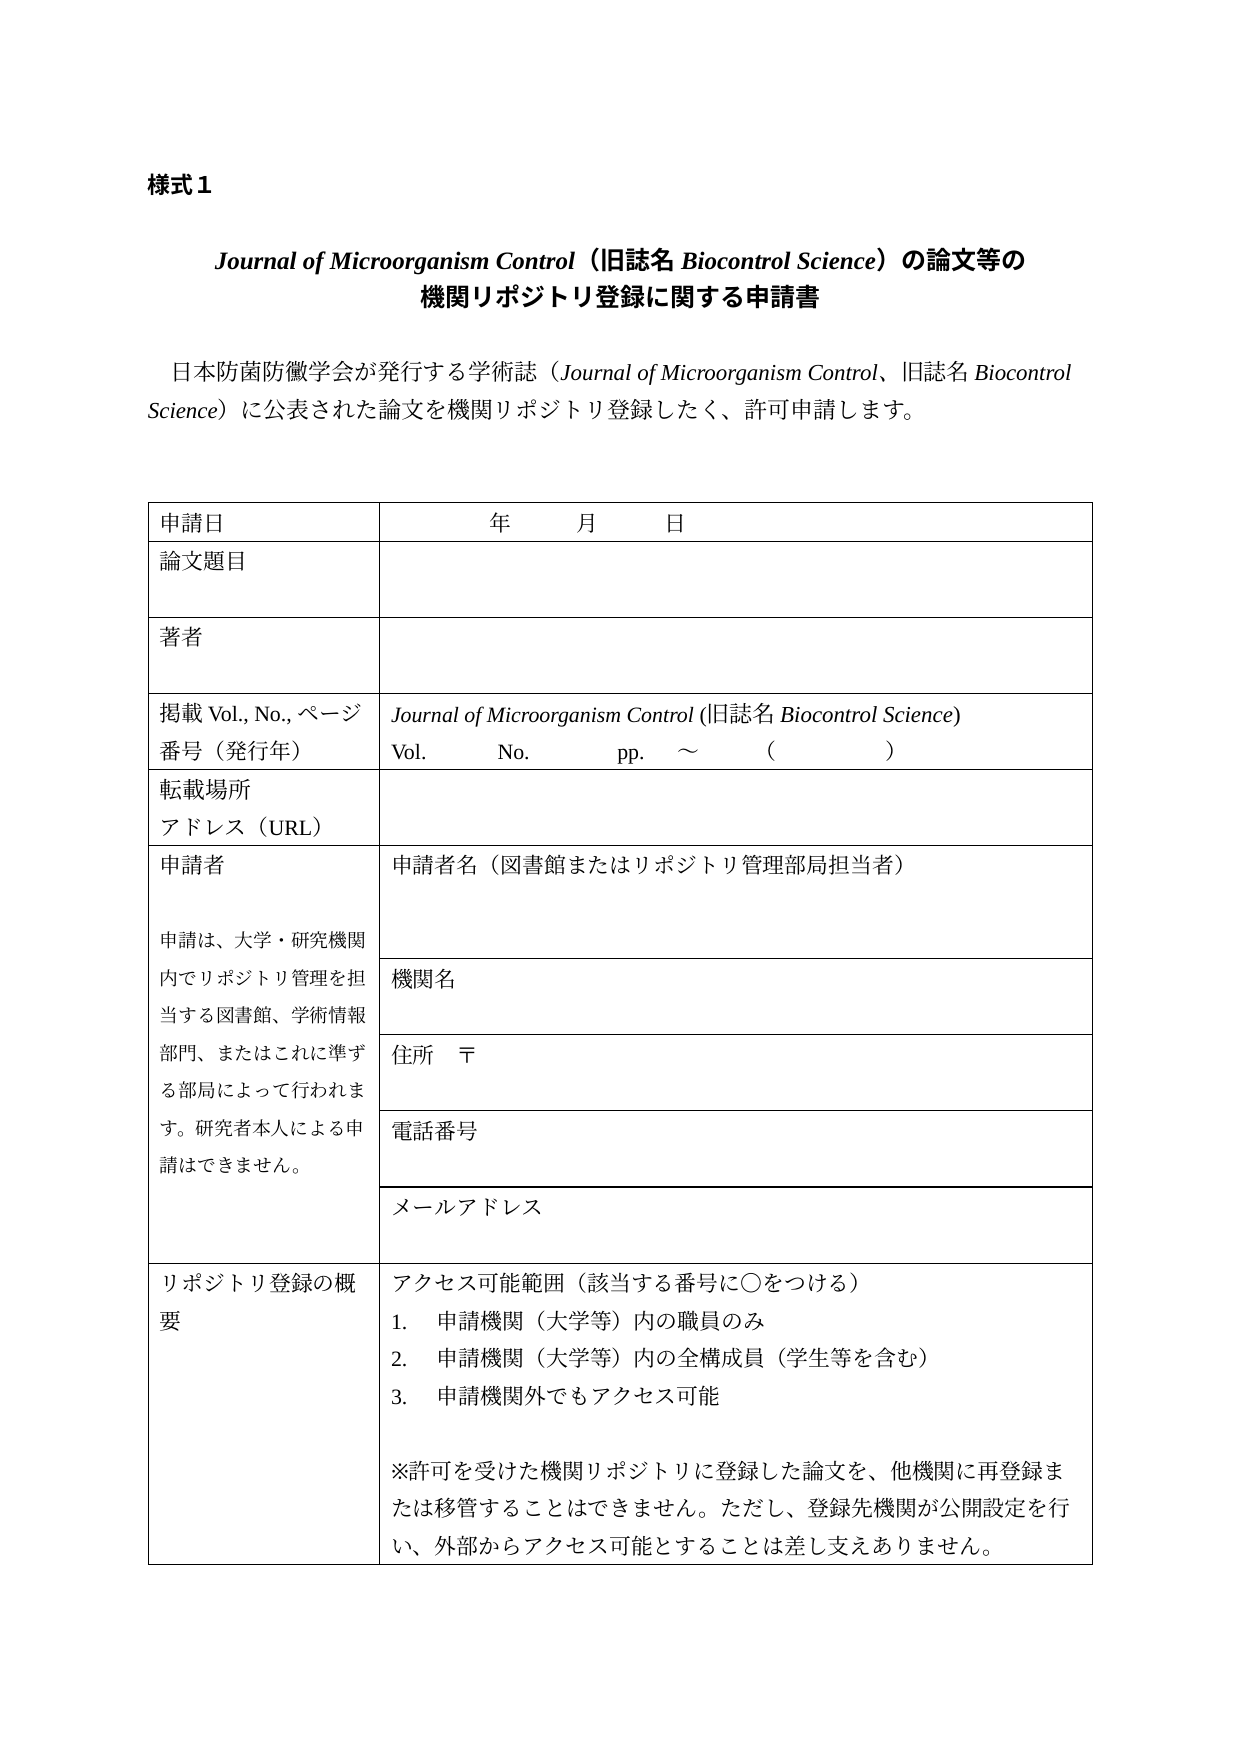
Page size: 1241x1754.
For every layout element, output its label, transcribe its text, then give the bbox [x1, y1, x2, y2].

table_cell メールアドレス [380, 1188, 1092, 1262]
table_cell 論文題目 [149, 542, 379, 617]
table_cell 住所 〒 [380, 1035, 1092, 1110]
text Journal of Microorganism Control（旧誌名 Biocontrol Science）の論文等の [148, 239, 1092, 277]
table_cell Journal of Microorganism Control (旧誌名Biocontrol Science) Vol. No. pp. ～ （ ） [380, 694, 1092, 769]
table_cell 転載場所 アドレス（URL） [149, 770, 379, 845]
table_cell アクセス可能範囲（該当する番号に〇をつける） 申請機関（大学等）内の職員のみ 申請機関（大学等）内の全構成員（学生等を含む） 申請機関外でもアクセス可能 ※許可を受けた機関リポジトリに登録した論文を、他機関に再登録または移管することはできません。ただし、登録先機関が公開設定を行い、外部からアクセス可能とすることは差し支えありません。 [380, 1264, 1092, 1563]
text 様式１ [148, 164, 1092, 202]
table_header 年 月 日 [380, 503, 1092, 541]
table_cell [380, 542, 1092, 617]
table_cell 著者 [149, 618, 379, 693]
table_cell [380, 618, 1092, 693]
table_cell リポジトリ登録の概要 [149, 1264, 379, 1563]
table_cell [380, 770, 1092, 845]
table_cell 申請者名（図書館またはリポジトリ管理部局担当者） [380, 846, 1092, 958]
table_cell 電話番号 [380, 1111, 1092, 1186]
table_cell 掲載Vol., No., ページ番号（発行年） [149, 694, 379, 769]
text 機関リポジトリ登録に関する申請書 [148, 277, 1092, 314]
table_cell 機関名 [380, 959, 1092, 1034]
table_cell 申請者 申請は、大学・研究機関内でリポジトリ管理を担当する図書館、学術情報部門、またはこれに準ずる部局によって行われます。研究者本人による申請はできません。 [149, 846, 379, 1262]
text 日本防菌防黴学会が発行する学術誌（Journal of Microorganism Control、旧誌名Biocontrol Science）に公表された論文を機関リポジトリ登録したく、許可申請します。 [148, 352, 1092, 427]
table_header 申請日 [149, 503, 379, 541]
